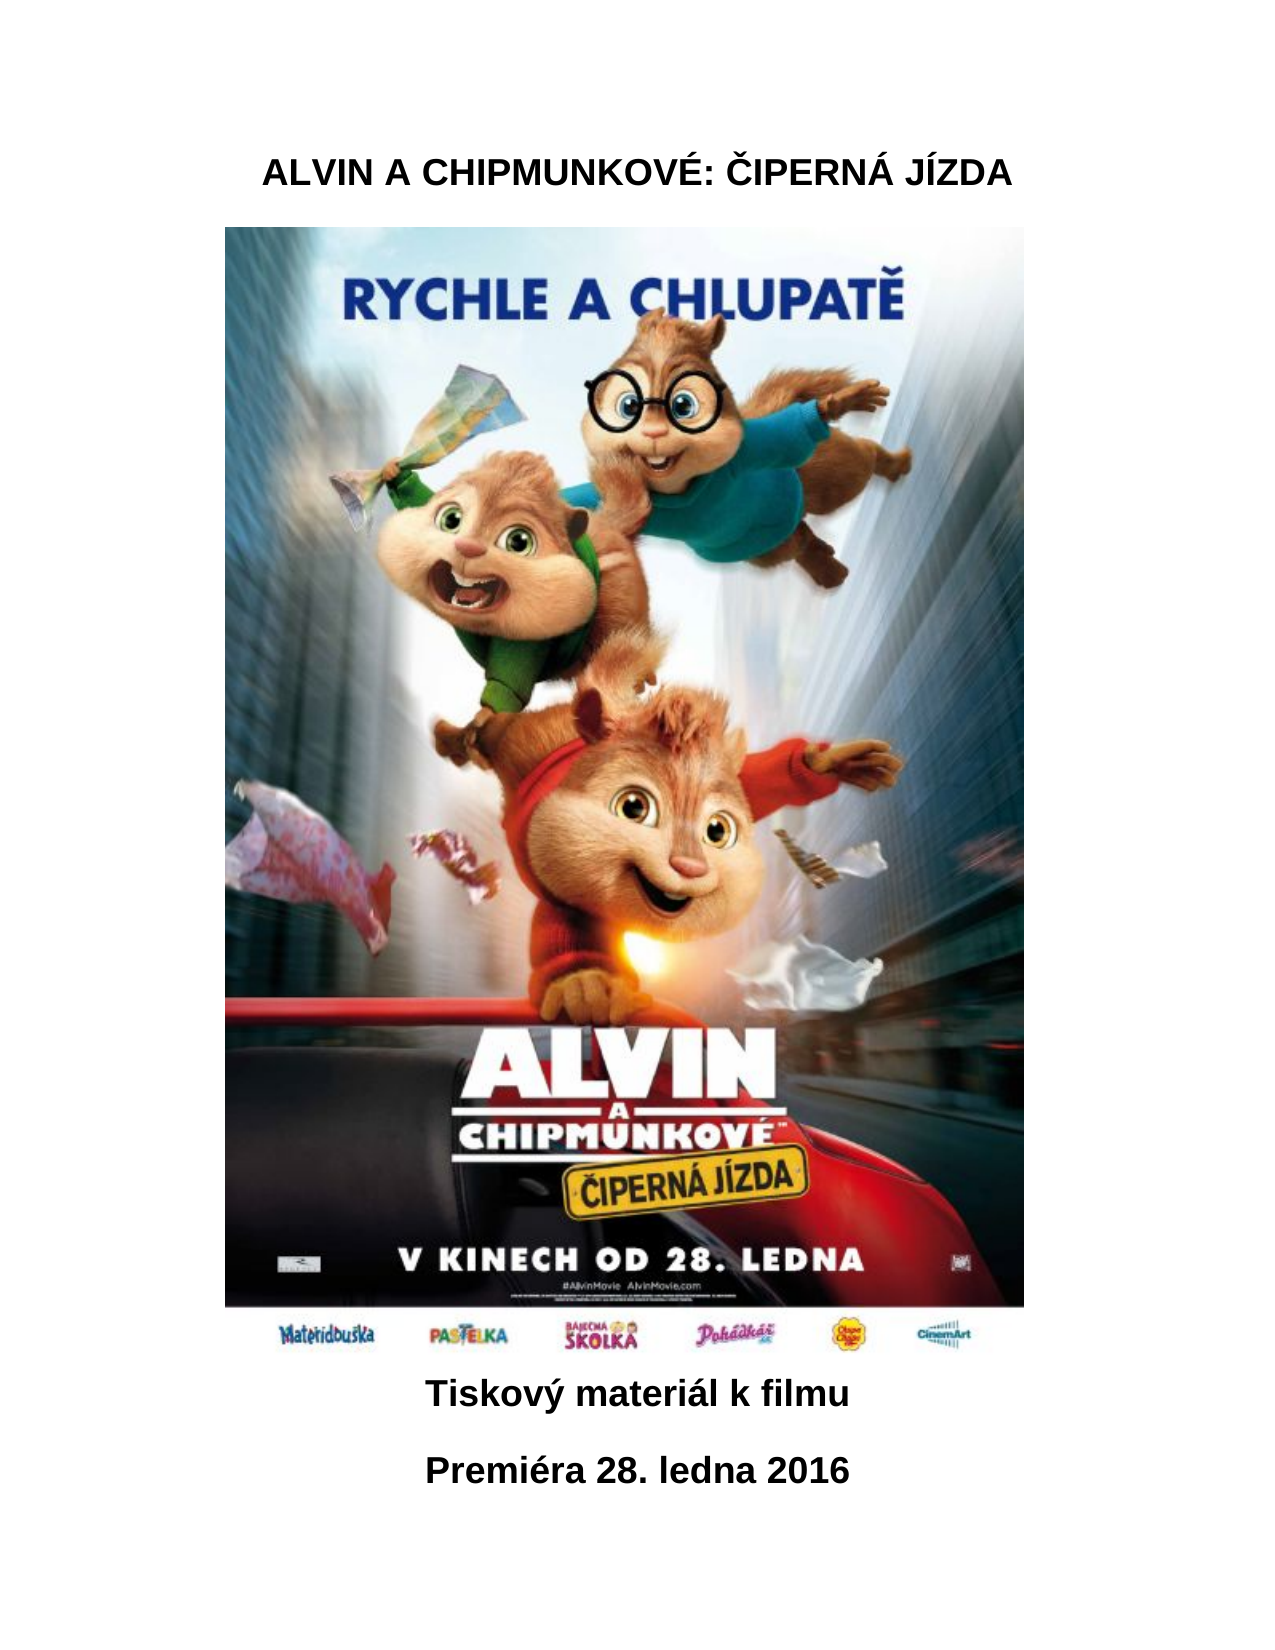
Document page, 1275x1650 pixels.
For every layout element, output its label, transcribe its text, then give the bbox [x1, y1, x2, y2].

text ALVIN A CHIPMUNKOVÉ: ČIPERNÁ JÍZDA [150, 150, 1125, 193]
text Tiskový materiál k filmu [150, 1371, 1125, 1414]
text Premiéra 28. ledna 2016 [150, 1448, 1125, 1492]
picture [225, 227, 1024, 1359]
